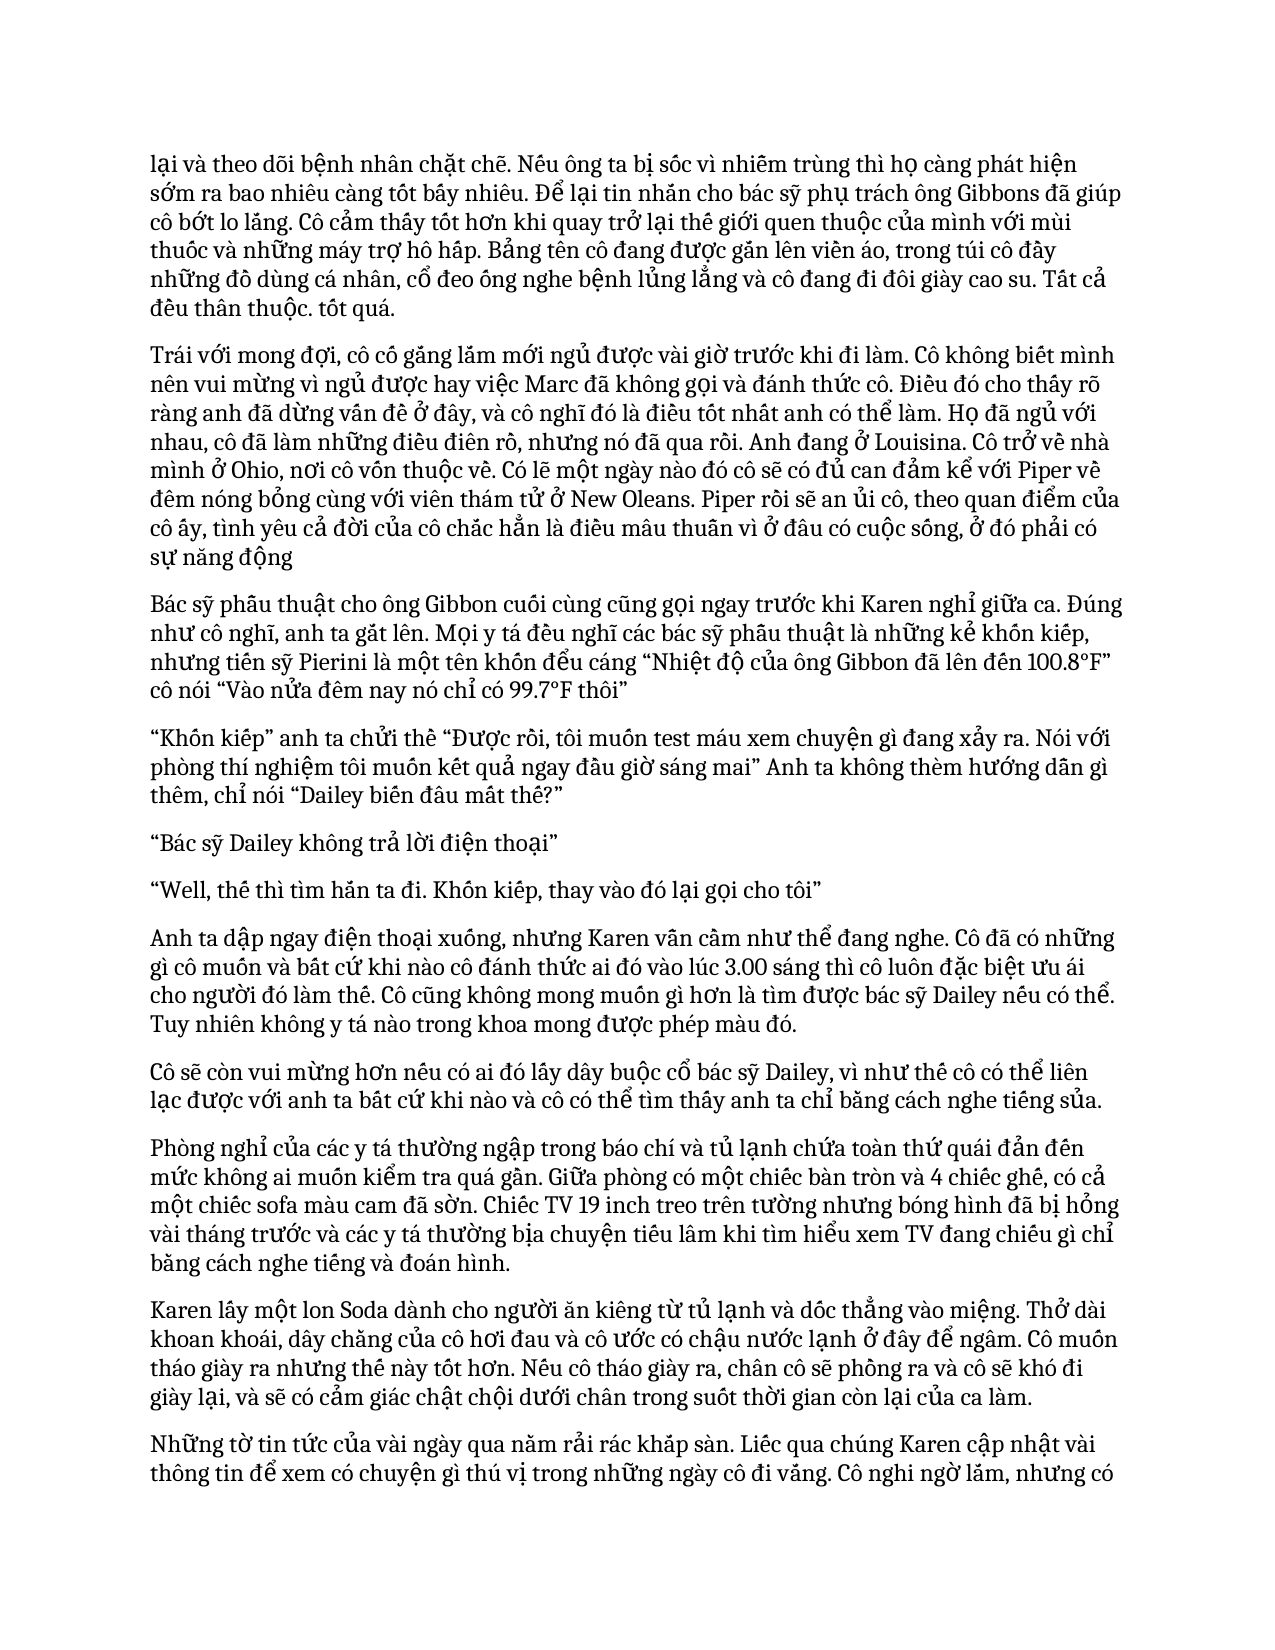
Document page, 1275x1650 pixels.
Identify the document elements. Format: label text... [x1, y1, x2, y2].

text “Khốn kiếp” anh ta chửi thề “Được rồi, tôi muốn test máu xem chuyện gì đang xảy ra. Nói với phòng thí nghiệm tôi muốn kết quả ngay đầu giờ sáng mai” Anh ta không thèm hướng dẫn gì thêm, chỉ nói “Dailey biến đâu mất thế?” [150, 724, 1125, 810]
text Anh ta dập ngay điện thoại xuống, nhưng Karen vẫn cầm như thể đang nghe. Cô đã có những gì cô muốn và bất cứ khi nào cô đánh thức ai đó vào lúc 3.00 sáng thì cô luôn đặc biệt ưu ái cho người đó làm thế. Cô cũng không mong muốn gì hơn là tìm được bác sỹ Dailey nếu có thể. Tuy nhiên không y tá nào trong khoa mong được phép màu đó. [150, 924, 1125, 1039]
text Trái với mong đợi, cô cố gắng lắm mới ngủ được vài giờ trước khi đi làm. Cô không biết mình nên vui mừng vì ngủ được hay việc Marc đã không gọi và đánh thức cô. Điều đó cho thấy rõ ràng anh đã dừng vấn đề ở đây, và cô nghĩ đó là điều tốt nhất anh có thể làm. Họ đã ngủ với nhau, cô đã làm những điều điên rồ, nhưng nó đã qua rồi. Anh đang ở Louisina. Cô trở về nhà mình ở Ohio, nơi cô vốn thuộc về. Có lẽ một ngày nào đó cô sẽ có đủ can đảm kể với Piper về đêm nóng bỏng cùng với viên thám tử ở New Oleans. Piper rồi sẽ an ủi cô, theo quan điểm của cô ấy, tình yêu cả đời của cô chắc hẳn là điều mâu thuẫn vì ở đâu có cuộc sống, ở đó phải có sự năng động [150, 341, 1125, 571]
text Karen lấy một lon Soda dành cho người ăn kiêng từ tủ lạnh và dốc thẳng vào miệng. Thở dài khoan khoái, dây chằng của cô hơi đau và cô ước có chậu nước lạnh ở đây để ngâm. Cô muốn tháo giày ra nhưng thế này tốt hơn. Nếu cô tháo giày ra, chân cô sẽ phồng ra và cô sẽ khó đi giày lại, và sẽ có cảm giác chật chội dưới chân trong suốt thời gian còn lại của ca làm. [150, 1296, 1125, 1411]
text Bác sỹ phẫu thuật cho ông Gibbon cuối cùng cũng gọi ngay trước khi Karen nghỉ giữa ca. Đúng như cô nghĩ, anh ta gắt lên. Mọi y tá đều nghĩ các bác sỹ phẫu thuật là những kẻ khốn kiếp, nhưng tiến sỹ Pierini là một tên khốn đểu cáng “Nhiệt độ của ông Gibbon đã lên đến 100.8°F” cô nói “Vào nửa đêm nay nó chỉ có 99.7°F thôi” [150, 590, 1125, 705]
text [150, 1430, 1125, 1487]
text Phòng nghỉ của các y tá thường ngập trong báo chí và tủ lạnh chứa toàn thứ quái đản đến mức không ai muốn kiểm tra quá gần. Giữa phòng có một chiếc bàn tròn và 4 chiếc ghế, có cả một chiếc sofa màu cam đã sờn. Chiếc TV 19 inch treo trên tường nhưng bóng hình đã bị hỏng vài tháng trước và các y tá thường bịa chuyện tiếu lâm khi tìm hiểu xem TV đang chiếu gì chỉ bằng cách nghe tiếng và đoán hình. [150, 1134, 1125, 1277]
text “Bác sỹ Dailey không trả lời điện thoại” [150, 829, 1125, 857]
text Cô sẽ còn vui mừng hơn nếu có ai đó lấy dây buộc cổ bác sỹ Dailey, vì như thế cô có thể liên lạc được với anh ta bất cứ khi nào và cô có thể tìm thấy anh ta chỉ bằng cách nghe tiếng sủa. [150, 1057, 1125, 1115]
text “Well, thế thì tìm hắn ta đi. Khốn kiếp, thay vào đó lại gọi cho tôi” [150, 876, 1125, 905]
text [150, 150, 1125, 322]
